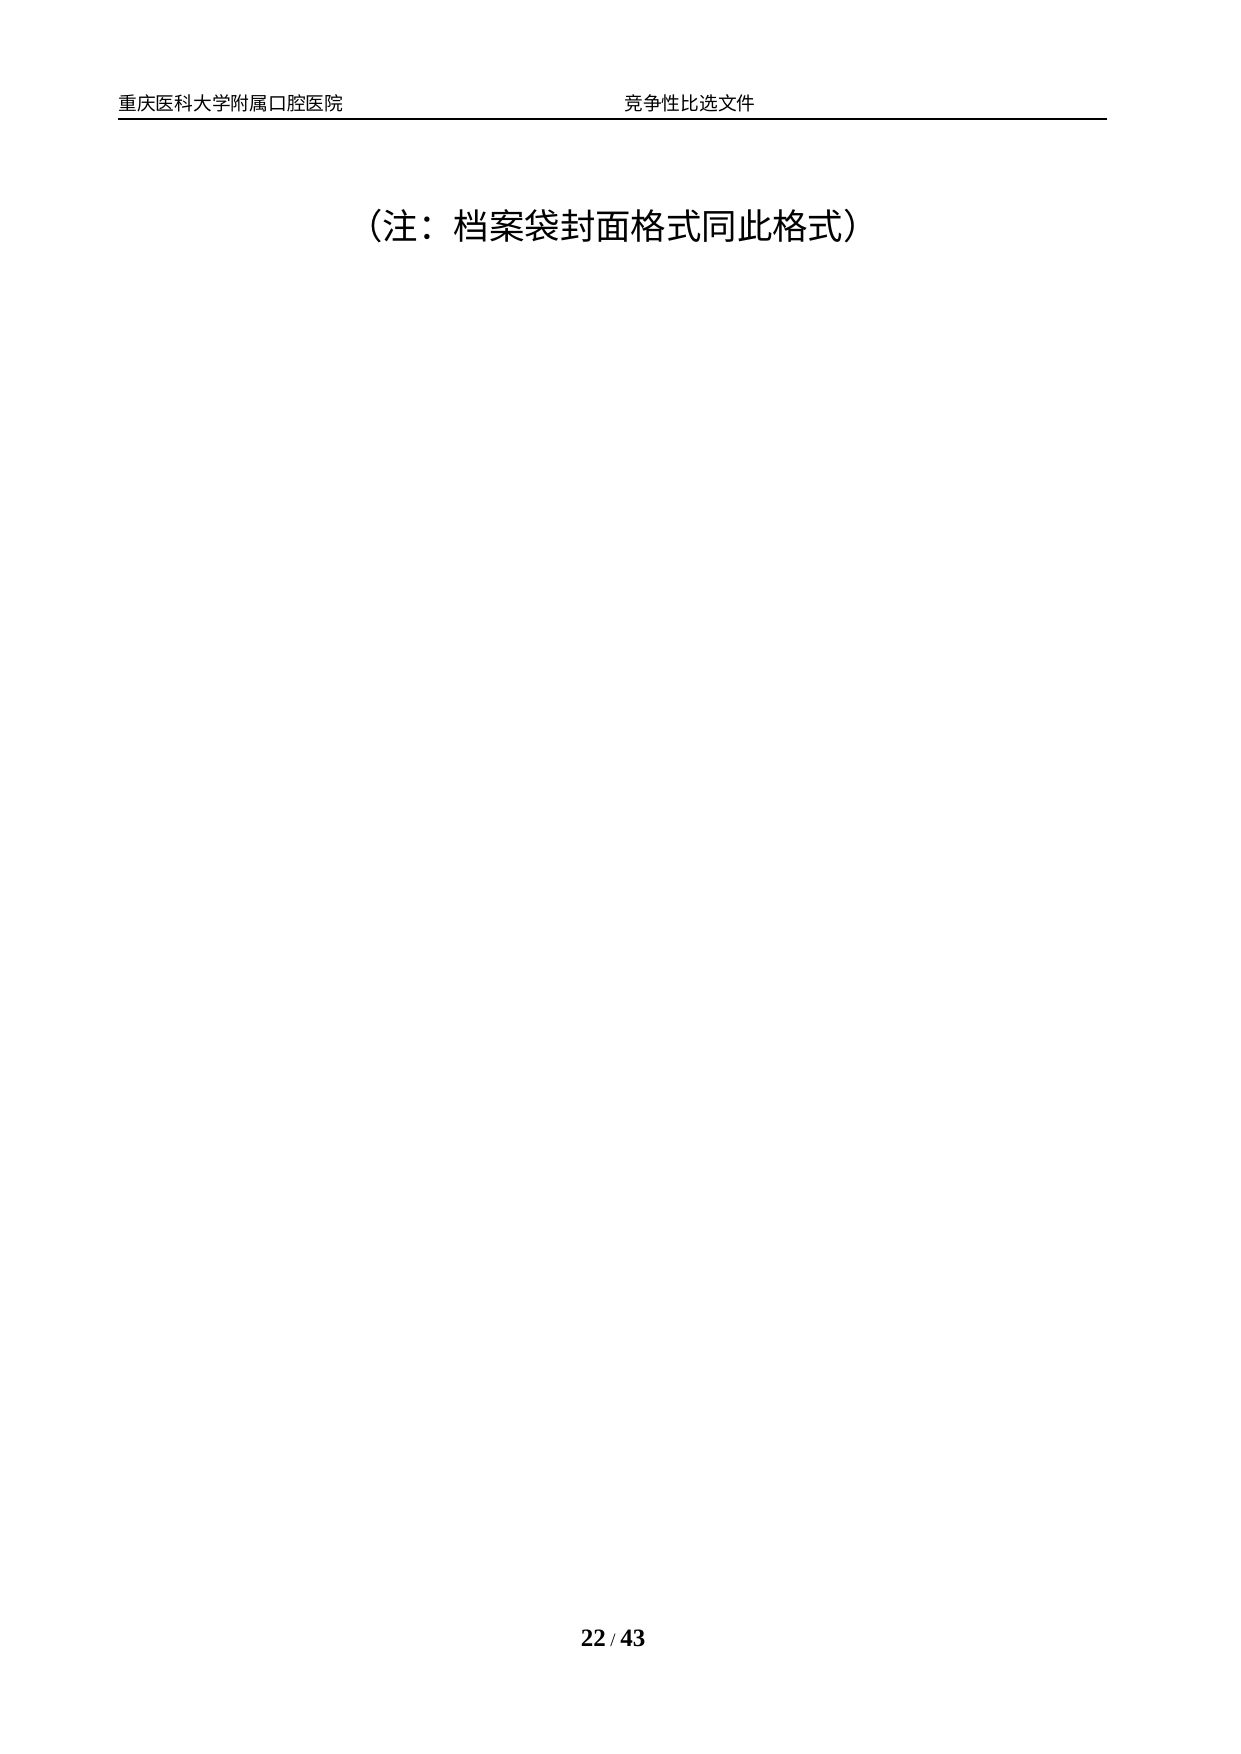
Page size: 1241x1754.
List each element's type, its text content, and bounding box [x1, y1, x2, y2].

text （注：档案袋封面格式同此格式） [118, 198, 1107, 249]
